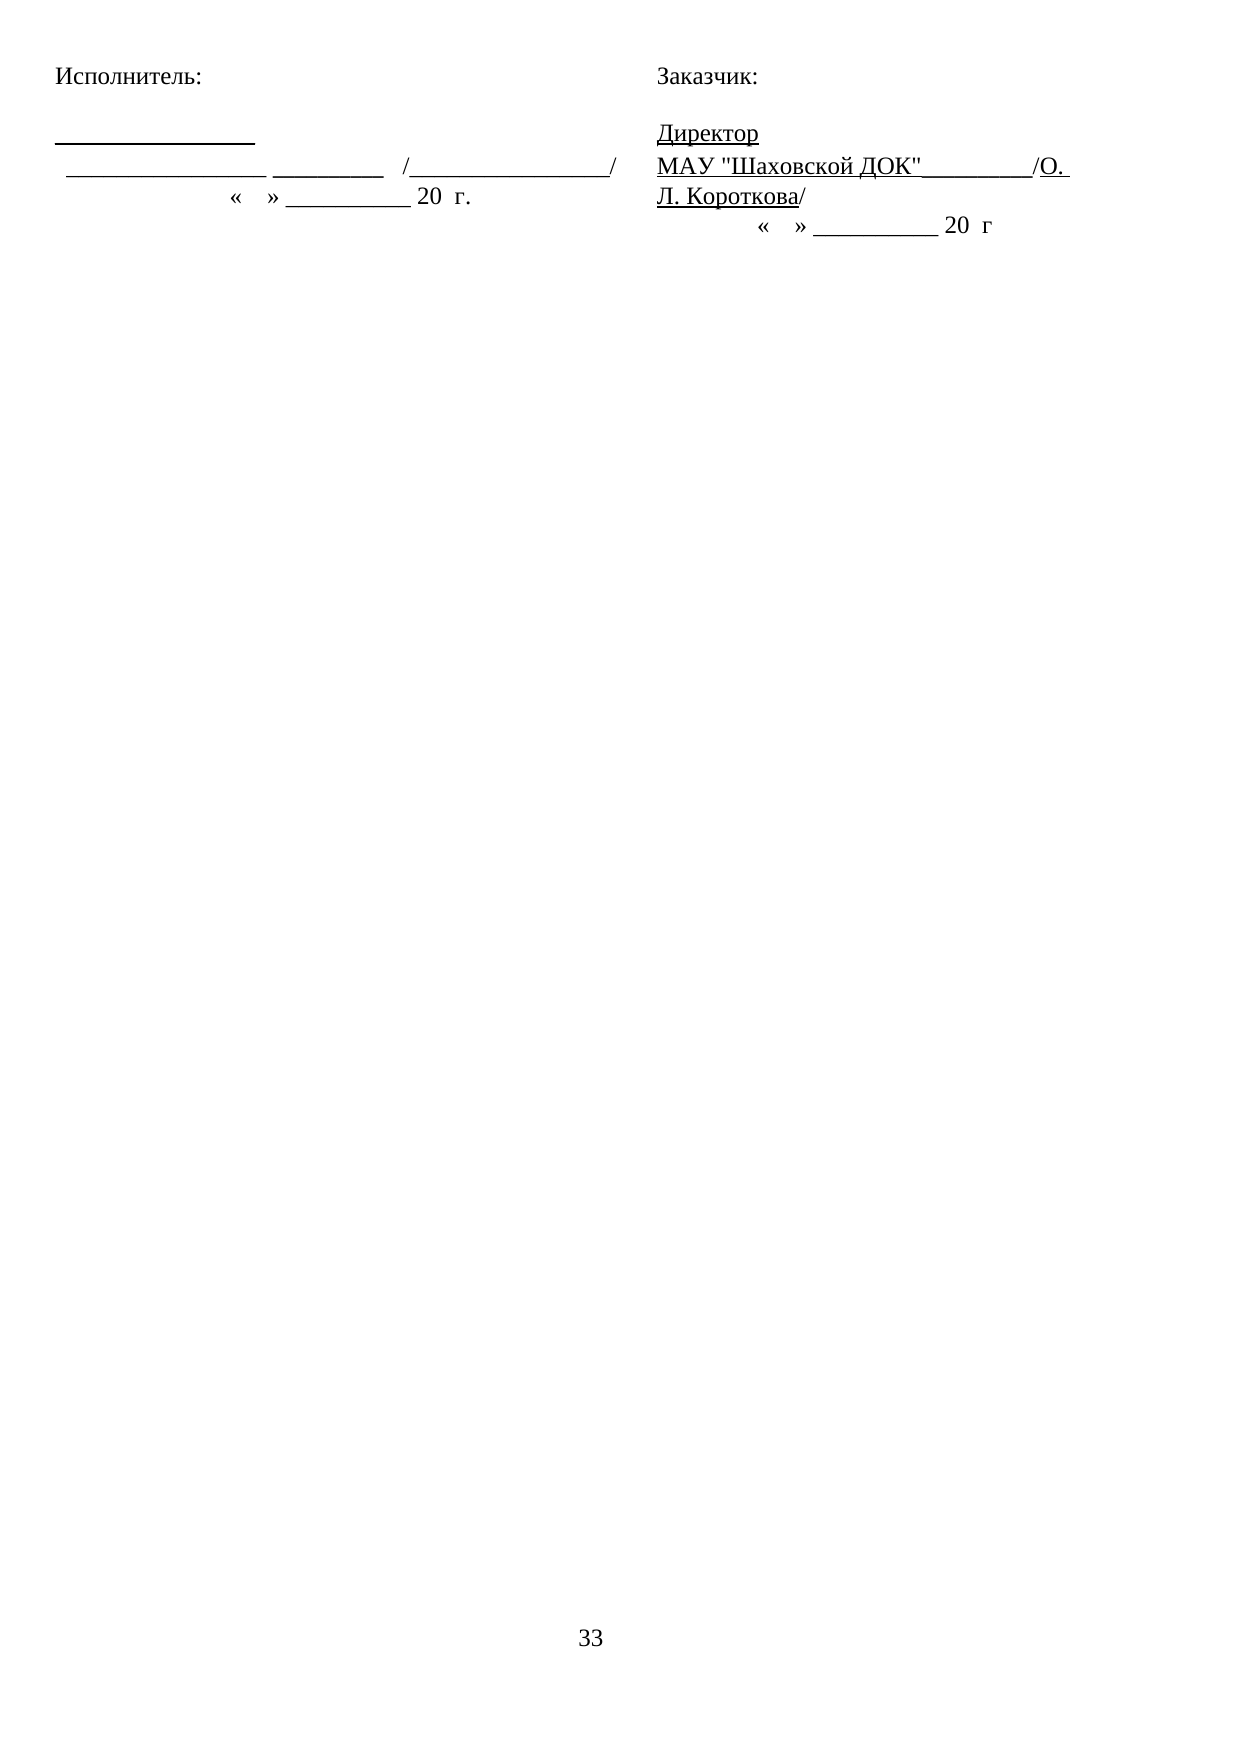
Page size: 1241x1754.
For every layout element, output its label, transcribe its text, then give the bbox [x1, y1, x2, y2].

table_header Заказчик: [645, 61, 1103, 118]
table_header Исполнитель: [55, 61, 645, 118]
table_cell МАУ "Шаховской ДОК"__________/О. Л. Короткова/ « » __________ 20 г [645, 147, 1103, 267]
table_cell ________________ __________ /________________/ « » __________ 20 г. [55, 147, 645, 267]
table_cell Директор [645, 119, 1103, 147]
table_cell ________________ [55, 119, 645, 147]
